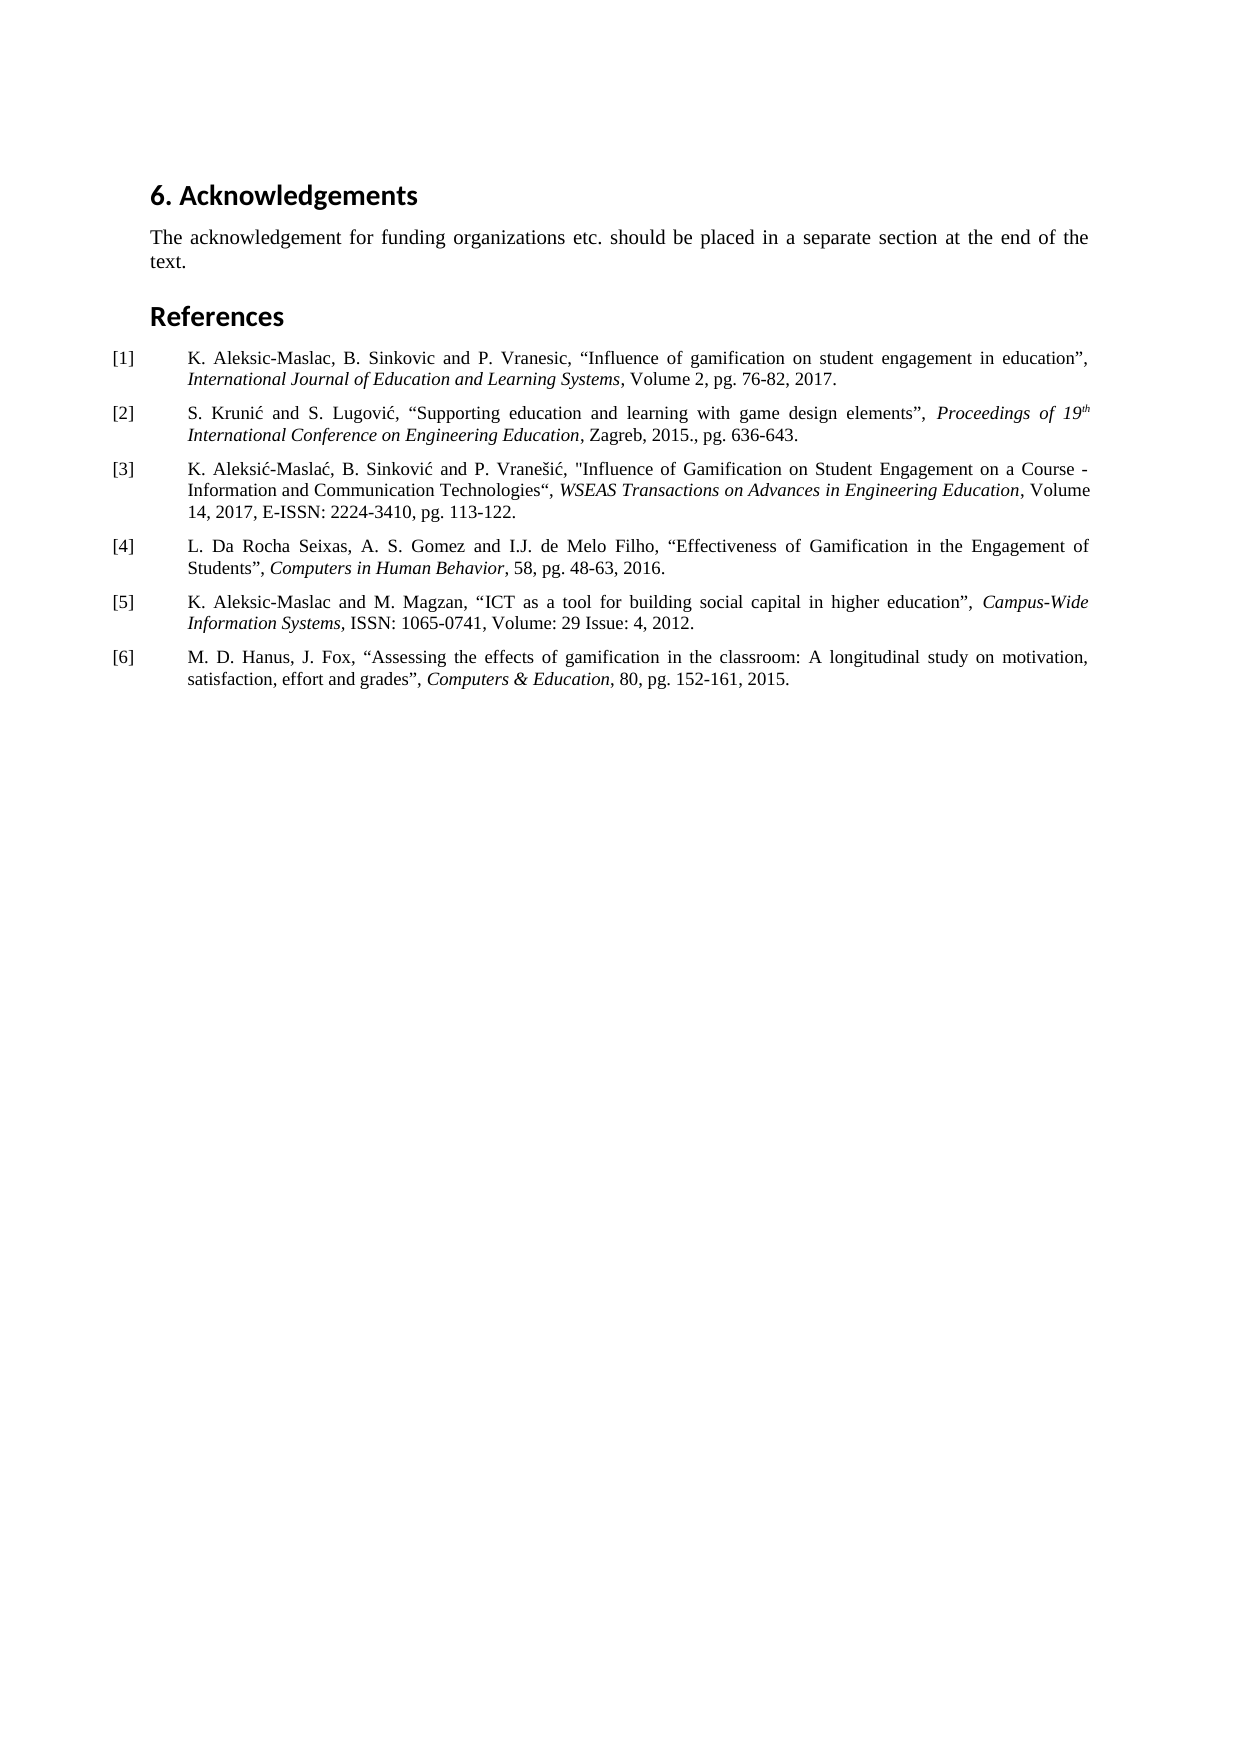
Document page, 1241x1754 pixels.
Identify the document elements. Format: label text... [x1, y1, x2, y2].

text K. Aleksic-Maslac and M. Magzan, “ICT as a tool for building social capital in higher education”, Campus-Wide Information Systems, ISSN: 1065-0741, Volume: 29 Issue: 4, 2012. [112, 591, 1090, 634]
text L. Da Rocha Seixas, A. S. Gomez and I.J. de Melo Filho, “Effectiveness of Gamification in the Engagement of Students”, Computers in Human Behavior, 58, pg. 48-63, 2016. [112, 535, 1090, 578]
text K. Aleksic-Maslac, B. Sinkovic and P. Vranesic, “Influence of gamification on student engagement in education”, International Journal of Education and Learning Systems, Volume 2, pg. 76-82, 2017. [112, 347, 1090, 390]
text M. D. Hanus, J. Fox, “Assessing the effects of gamification in the classroom: A longitudinal study on motivation, satisfaction, effort and grades”, Computers & Education, 80, pg. 152-161, 2015. [112, 646, 1090, 689]
text S. Krunić and S. Lugović, “Supporting education and learning with game design elements”, Proceedings of 19th International Conference on Engineering Education, Zagreb, 2015., pg. 636-643. [112, 402, 1090, 445]
subtitle 6. Acknowledgements [150, 177, 1090, 213]
text The acknowledgement for funding organizations etc. should be placed in a separate section at the end of the text. [150, 225, 1090, 273]
subtitle References [150, 298, 1090, 334]
text K. Aleksić-Maslać, B. Sinković and P. Vranešić, "Influence of Gamification on Student Engagement on a Course - Information and Communication Technologies“, WSEAS Transactions on Advances in Engineering Education, Volume 14, 2017, E-ISSN: 2224-3410, pg. 113-122. [112, 458, 1090, 522]
